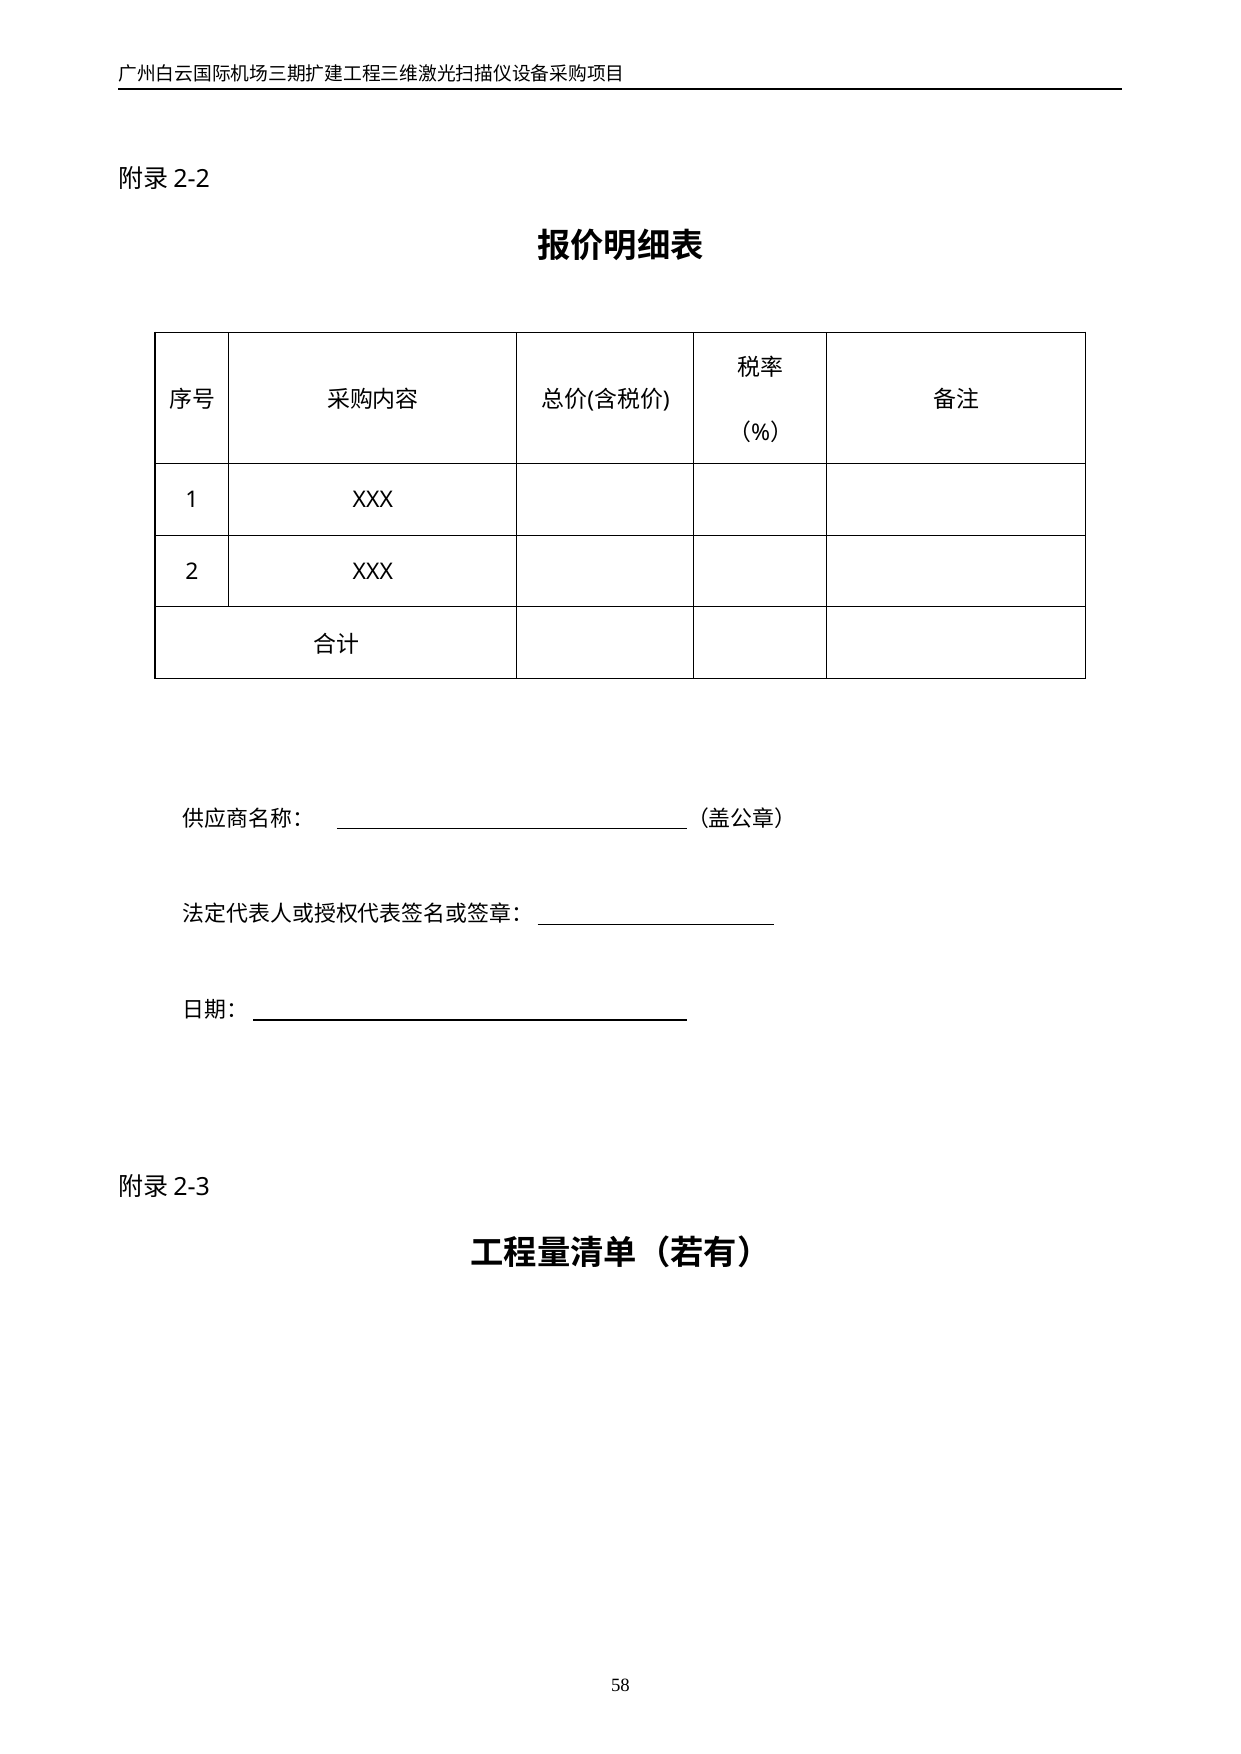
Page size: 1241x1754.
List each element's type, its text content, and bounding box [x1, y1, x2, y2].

text 日期： [139, 991, 1122, 1024]
table_cell [694, 607, 826, 678]
text 法定代表人或授权代表签名或签章： [139, 896, 1122, 928]
table_cell XXX [229, 464, 516, 534]
table_header 备注 [827, 333, 1085, 463]
table_cell [827, 536, 1085, 606]
table_cell XXX [229, 536, 516, 606]
table_cell [694, 536, 826, 606]
table_header 总价(含税价) [517, 333, 693, 463]
table_cell [517, 464, 693, 534]
text 附录2-3 [118, 1137, 1122, 1202]
table_cell 2 [156, 536, 228, 606]
table_header 序号 [156, 333, 228, 463]
table_header 税率（%） [694, 333, 826, 463]
table_header 采购内容 [229, 333, 516, 463]
table_cell [827, 464, 1085, 534]
table_cell [517, 607, 693, 678]
table_cell 合计 [156, 607, 516, 678]
table_cell [827, 607, 1085, 678]
text 供应商名称： （盖公章） [139, 800, 1122, 832]
text 工程量清单（若有） [118, 1209, 1122, 1274]
text 报价明细表 [118, 202, 1122, 267]
table_cell [517, 536, 693, 606]
table_cell [694, 464, 826, 534]
table_cell 1 [156, 464, 228, 534]
text 附录2-2 [118, 129, 1122, 194]
